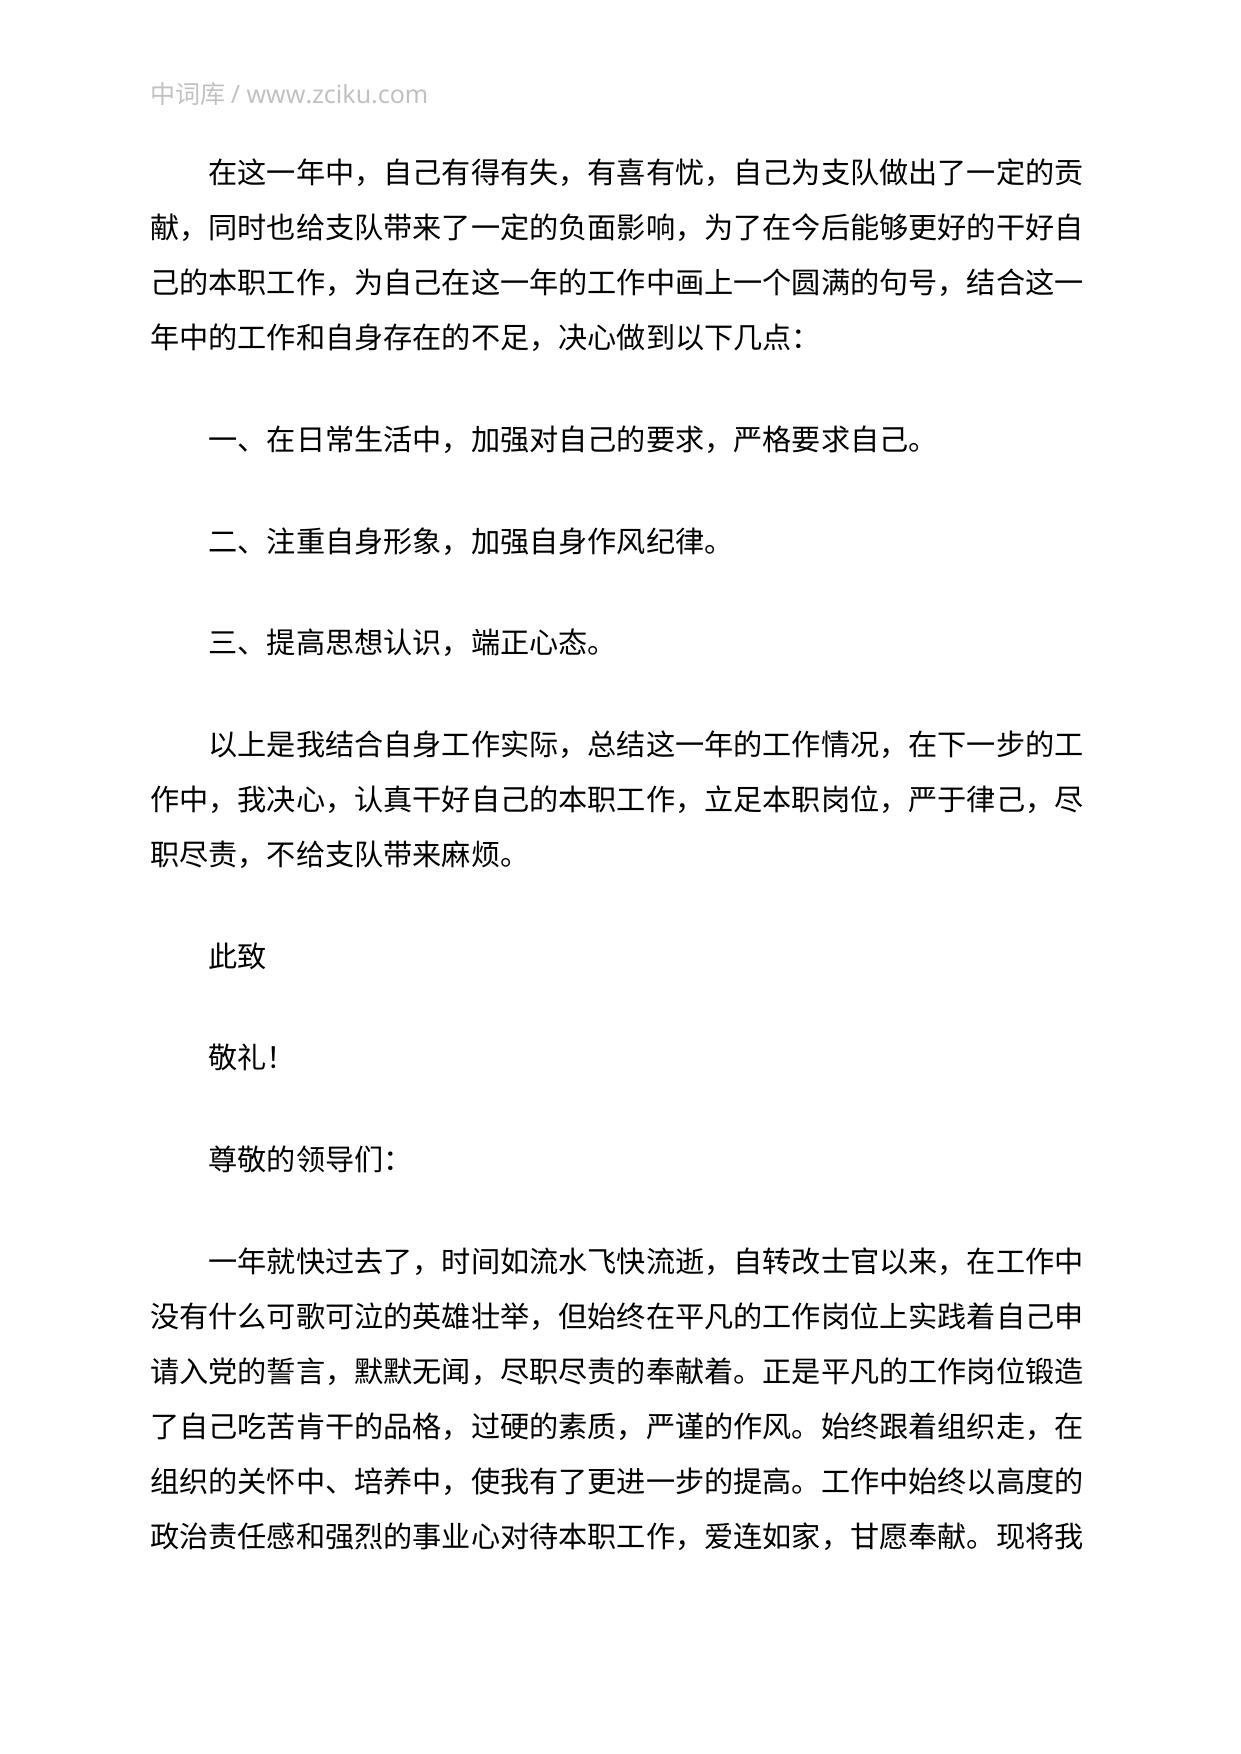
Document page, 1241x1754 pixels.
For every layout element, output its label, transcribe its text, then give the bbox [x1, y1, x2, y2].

text 在这一年中，自己有得有失，有喜有忧，自己为支队做出了一定的贡献，同时也给支队带来了一定的负面影响，为了在今后能够更好的干好自己的本职工作，为自己在这一年的工作中画上一个圆满的句号，结合这一年中的工作和自身存在的不足，决心做到以下几点： [150, 150, 1090, 357]
text 此致 [150, 933, 1090, 976]
text 二、注重自身形象，加强自身作风纪律。 [150, 518, 1090, 561]
text 尊敬的领导们： [150, 1137, 1090, 1179]
text 以上是我结合自身工作实际，总结这一年的工作情况，在下一步的工作中，我决心，认真干好自己的本职工作，立足本职岗位，严于律己，尽职尽责，不给支队带来麻烦。 [150, 722, 1090, 874]
text 三、提高思想认识，端正心态。 [150, 620, 1090, 662]
text 敬礼！ [150, 1035, 1090, 1077]
text 一、在日常生活中，加强对自己的要求，严格要求自己。 [150, 416, 1090, 459]
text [150, 1239, 1090, 1555]
